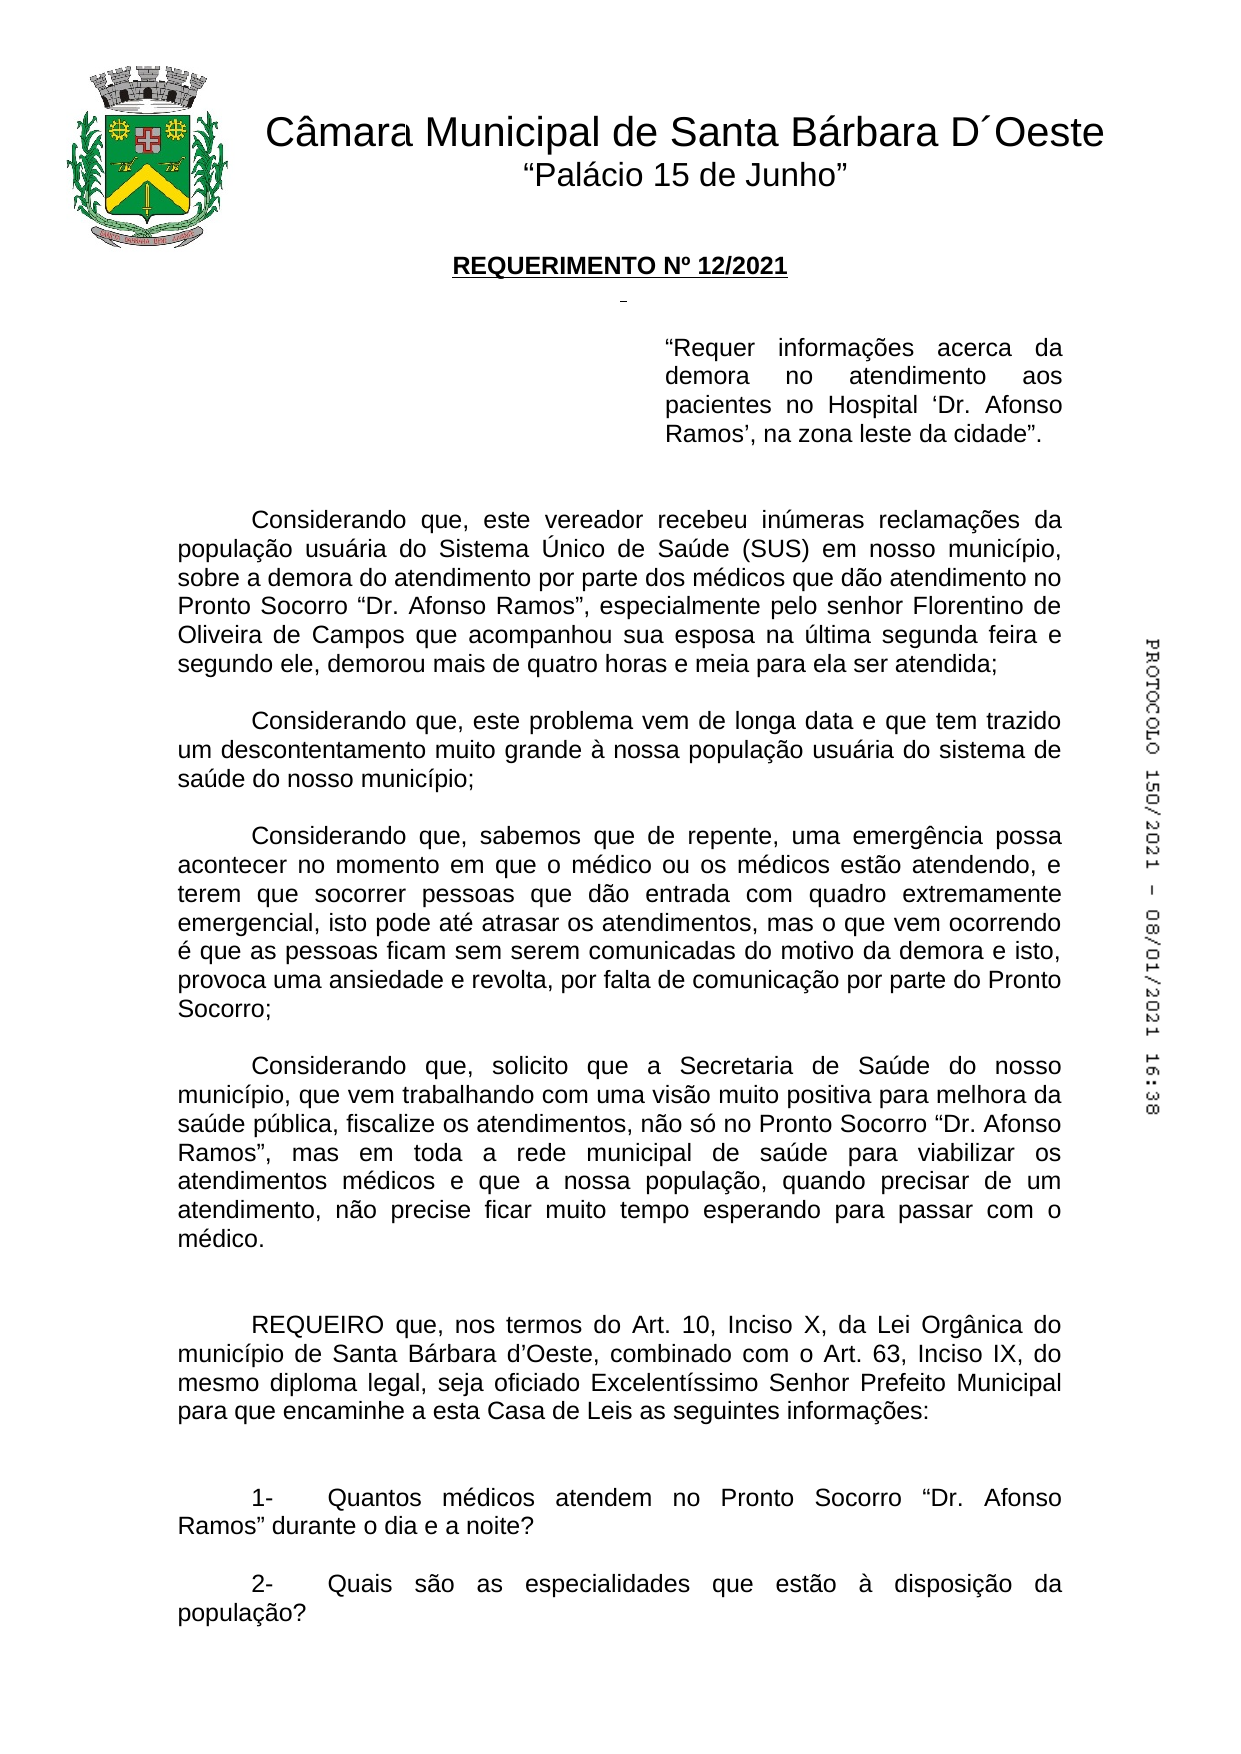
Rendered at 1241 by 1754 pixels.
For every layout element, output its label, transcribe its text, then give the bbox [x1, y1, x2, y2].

text Considerando que, solicito que a Secretaria de Saúde do nosso município, que vem trabalhando com uma visão muito positiva para melhora da saúde pública, fiscalize os atendimentos, não só no Pronto Socorro “Dr. Afonso Ramos”, mas em toda a rede municipal de saúde para viabilizar os atendimentos médicos e que a nossa população, quando precisar de um atendimento, não precise ficar muito tempo esperando para passar com o médico. [177, 1051, 1063, 1253]
text Considerando que, este vereador recebeu inúmeras reclamações da população usuária do Sistema Único de Saúde (SUS) em nosso município, sobre a demora do atendimento por parte dos médicos que dão atendimento no Pronto Socorro “Dr. Afonso Ramos”, especialmente pelo senhor Florentino de Oliveira de Campos que acompanhou sua esposa na última segunda feira e segundo ele, demorou mais de quatro horas e meia para ela ser atendida; [177, 505, 1063, 678]
title REQUERIMENTO Nº 12/2021 [177, 251, 1063, 280]
picture [1120, 635, 1183, 1119]
text REQUEIRO que, nos termos do Art. 10, Inciso X, da Lei Orgânica do município de Santa Bárbara d’Oeste, combinado com o Art. 63, Inciso IX, do mesmo diploma legal, seja oficiado Excelentíssimo Senhor Prefeito Municipal para que encaminhe a esta Casa de Leis as seguintes informações: [177, 1310, 1063, 1425]
text Considerando que, sabemos que de repente, uma emergência possa acontecer no momento em que o médico ou os médicos estão atendendo, e terem que socorrer pessoas que dão entrada com quadro extremamente emergencial, isto pode até atrasar os atendimentos, mas o que vem ocorrendo é que as pessoas ficam sem serem comunicadas do motivo da demora e isto, provoca uma ansiedade e revolta, por falta de comunicação por parte do Pronto Socorro; [177, 821, 1063, 1023]
text 1- Quantos médicos atendem no Pronto Socorro “Dr. Afonso Ramos” durante o dia e a noite? [177, 1483, 1063, 1540]
picture [66, 66, 235, 255]
text 2- Quais são as especialidades que estão à disposição da população? [177, 1569, 1063, 1626]
text “Requer informações acerca da demora no atendimento aos pacientes no Hospital ‘Dr. Afonso Ramos’, na zona leste da cidade”. [665, 333, 1063, 448]
text Considerando que, este problema vem de longa data e que tem trazido um descontentamento muito grande à nossa população usuária do sistema de saúde do nosso município; [177, 706, 1063, 793]
